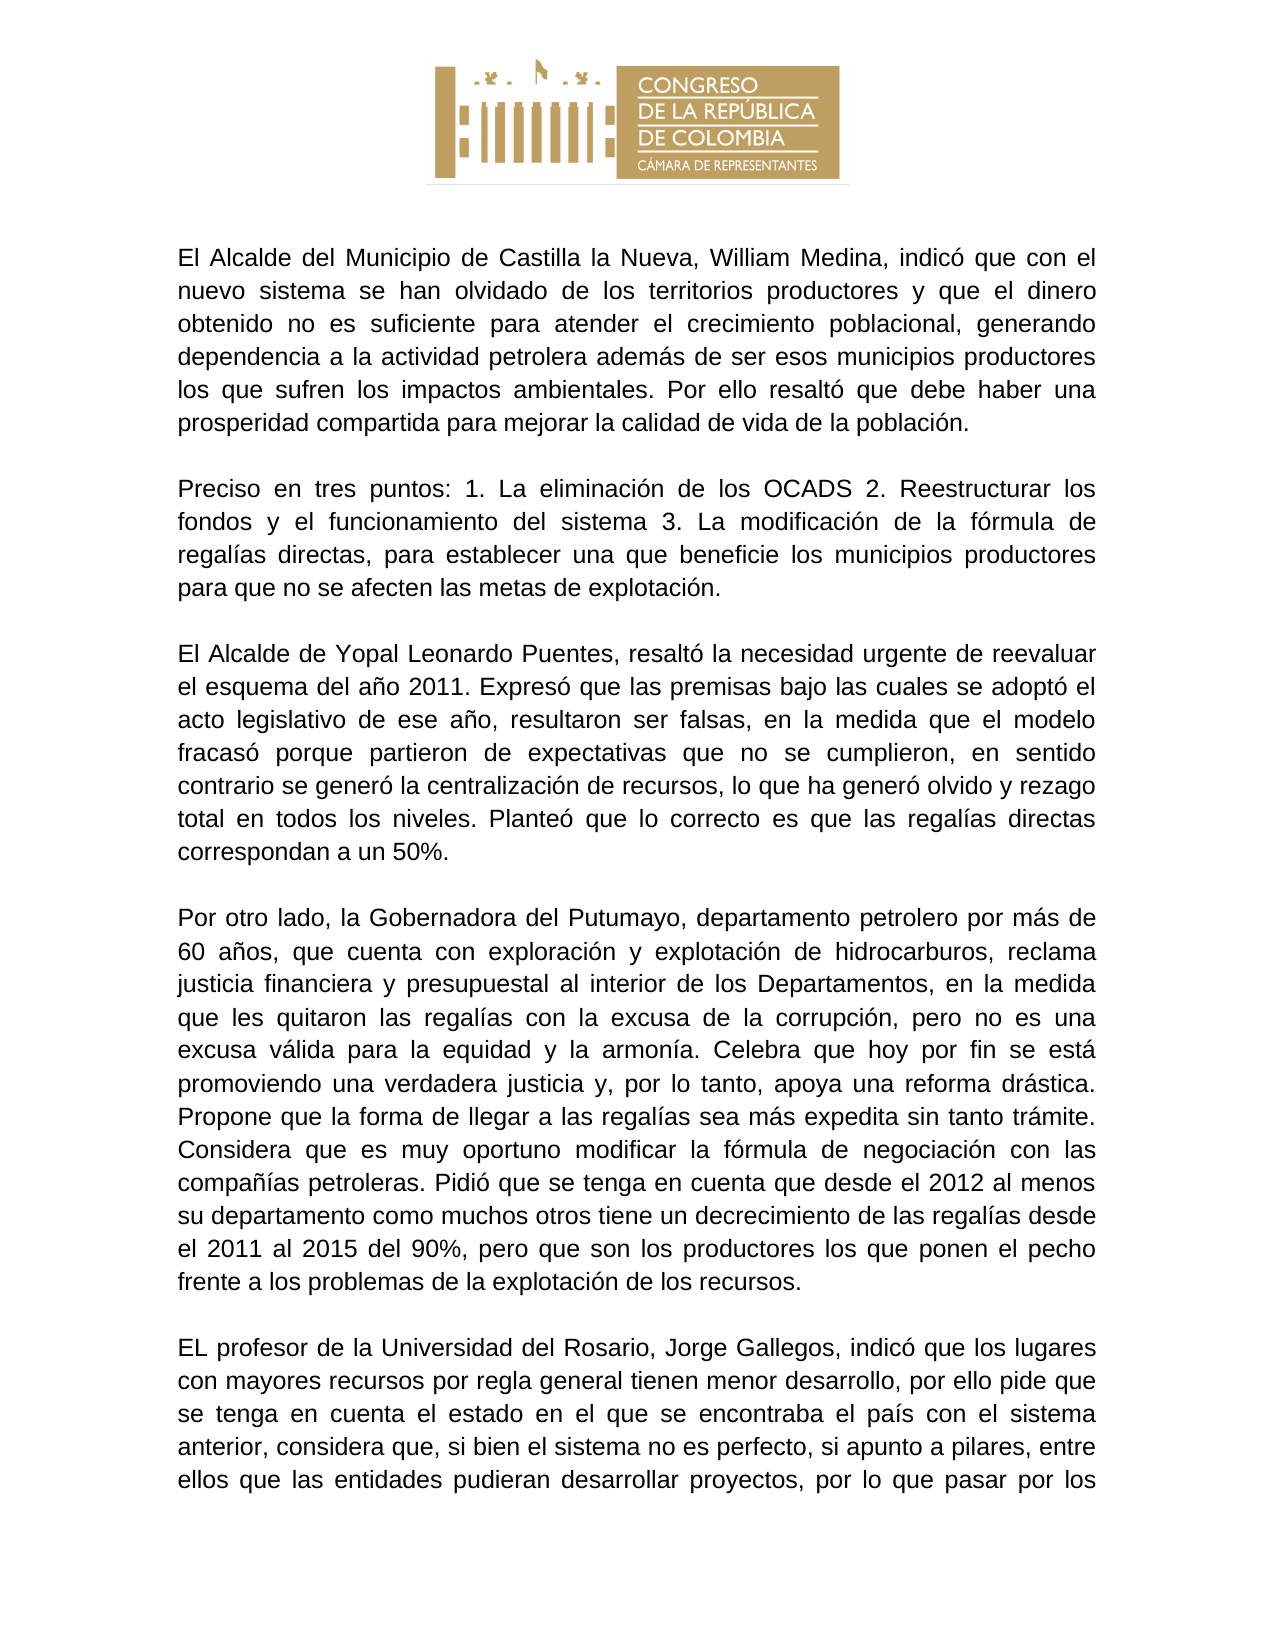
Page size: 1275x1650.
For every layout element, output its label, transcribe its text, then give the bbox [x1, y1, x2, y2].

picture [425, 59, 850, 185]
text Preciso en tres puntos: 1. La eliminación de los OCADS 2. Reestructurar los fondos y el funcionamiento del sistema 3. La modificación de la fórmula de regalías directas, para establecer una que beneficie los municipios productores para que no se afecten las metas de explotación. [177, 474, 1098, 602]
text El Alcalde de Yopal Leonardo Puentes, resaltó la necesidad urgente de reevaluar el esquema del año 2011. Expresó que las premisas bajo las cuales se adoptó el acto legislativo de ese año, resultaron ser falsas, en la medida que el modelo fracasó porque partieron de expectativas que no se cumplieron, en sentido contrario se generó la centralización de recursos, lo que ha generó olvido y rezago total en todos los niveles. Planteó que lo correcto es que las regalías directas correspondan a un 50%. [177, 639, 1098, 866]
text Por otro lado, la Gobernadora del Putumayo, departamento petrolero por más de 60 años, que cuenta con exploración y explotación de hidrocarburos, reclama justicia financiera y presupuestal al interior de los Departamentos, en la medida que les quitaron las regalías con la excusa de la corrupción, pero no es una excusa válida para la equidad y la armonía. Celebra que hoy por fin se está promoviendo una verdadera justicia y, por lo tanto, apoya una reforma drástica. Propone que la forma de llegar a las regalías sea más expedita sin tanto trámite. Considera que es muy oportuno modificar la fórmula de negociación con las compañías petroleras. Pidió que se tenga en cuenta que desde el 2012 al menos su departamento como muchos otros tiene un decrecimiento de las regalías desde el 2011 al 2015 del 90%, pero que son los productores los que ponen el pecho frente a los problemas de la explotación de los recursos. [177, 903, 1098, 1295]
text El Alcalde del Municipio de Castilla la Nueva, William Medina, indicó que con el nuevo sistema se han olvidado de los territorios productores y que el dinero obtenido no es suficiente para atender el crecimiento poblacional, generando dependencia a la actividad petrolera además de ser esos municipios productores los que sufren los impactos ambientales. Por ello resaltó que debe haber una prosperidad compartida para mejorar la calidad de vida de la población. [177, 243, 1098, 437]
